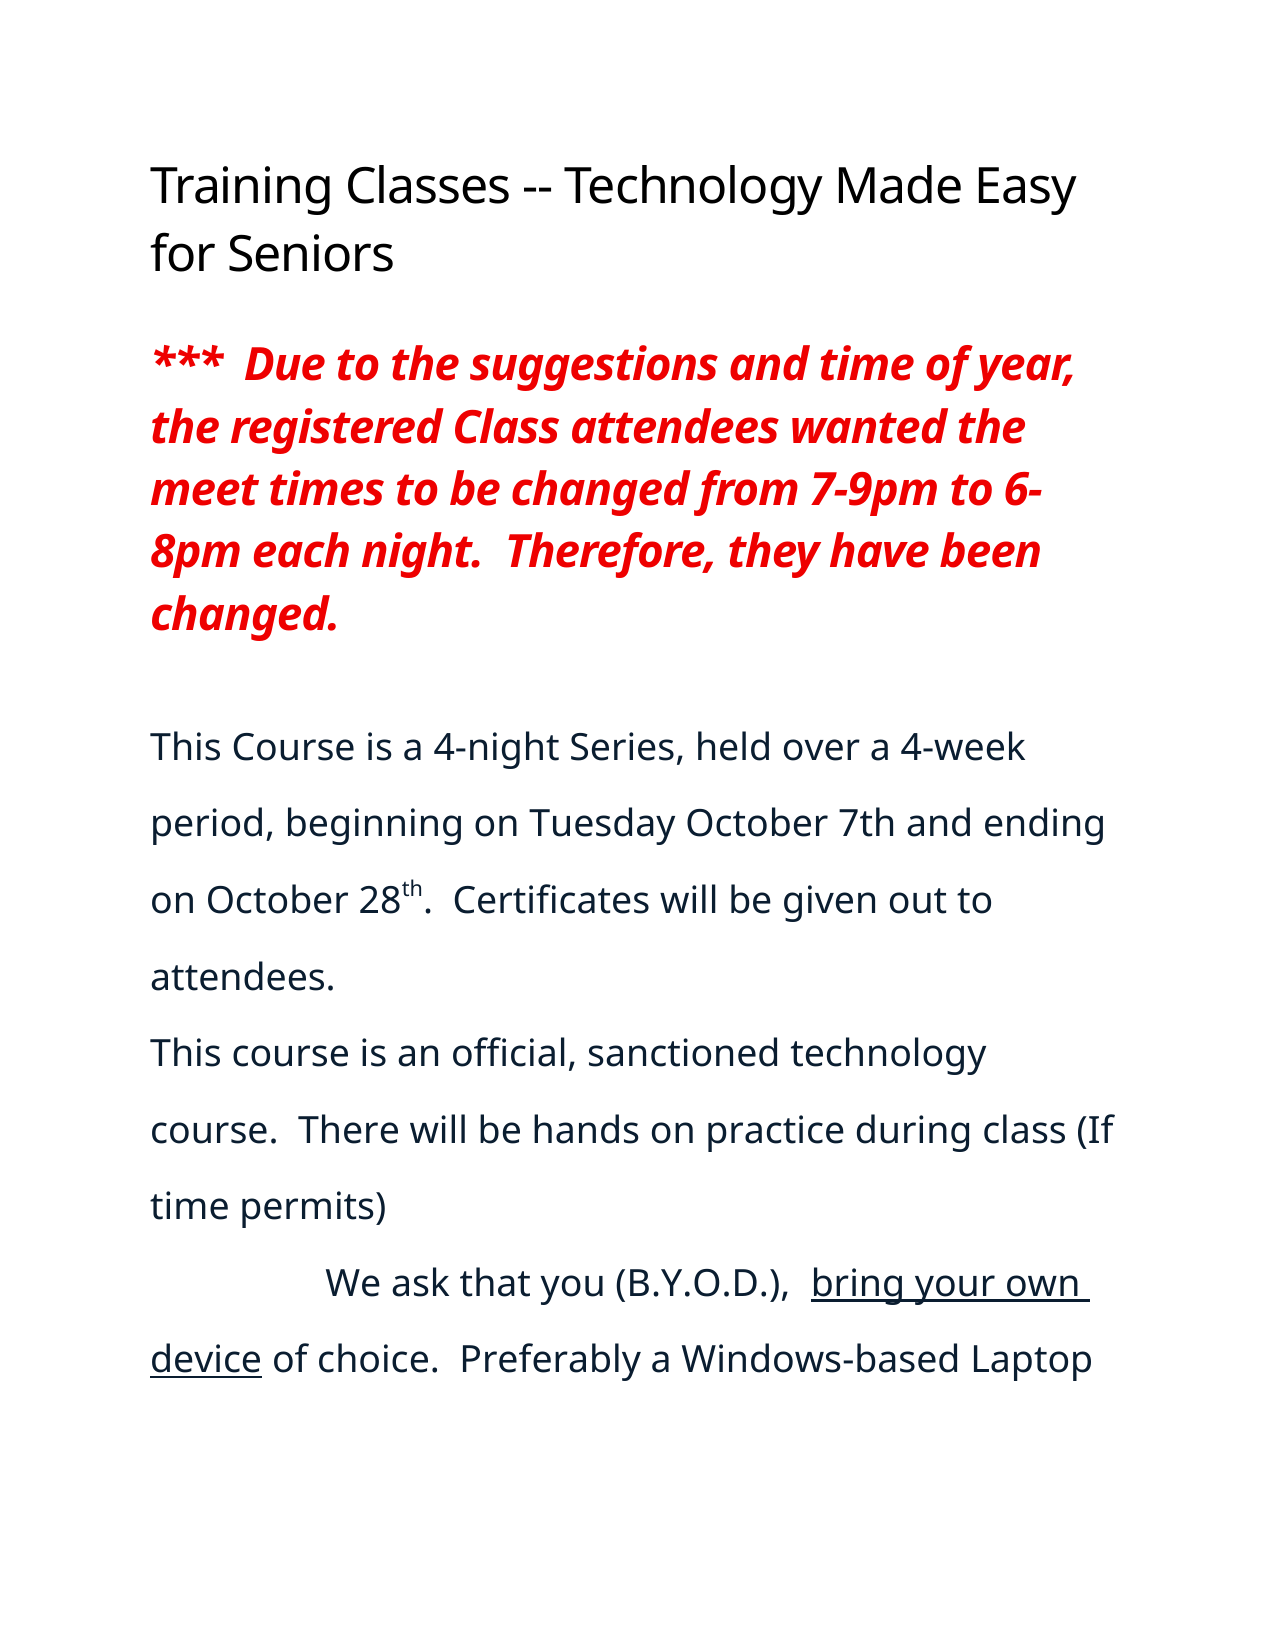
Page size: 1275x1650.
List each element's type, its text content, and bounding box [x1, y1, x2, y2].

title *** Due to the suggestions and time of year, the registered Class attendees wanted the meet times to be changed from 7-9pm to 6-8pm each night. Therefore, they have been changed. [150, 332, 1125, 644]
title Training Classes -- Technology Made Easy for Seniors [150, 150, 1125, 286]
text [150, 1256, 1125, 1384]
text This Course is a 4-night Series, held over a 4-week period, beginning on Tuesday October 7th and ending on October 28th. Certificates will be given out to attendees. [150, 720, 1125, 1001]
text This course is an official, sanctioned technology course. There will be hands on practice during class (If time permits) [150, 1026, 1125, 1231]
